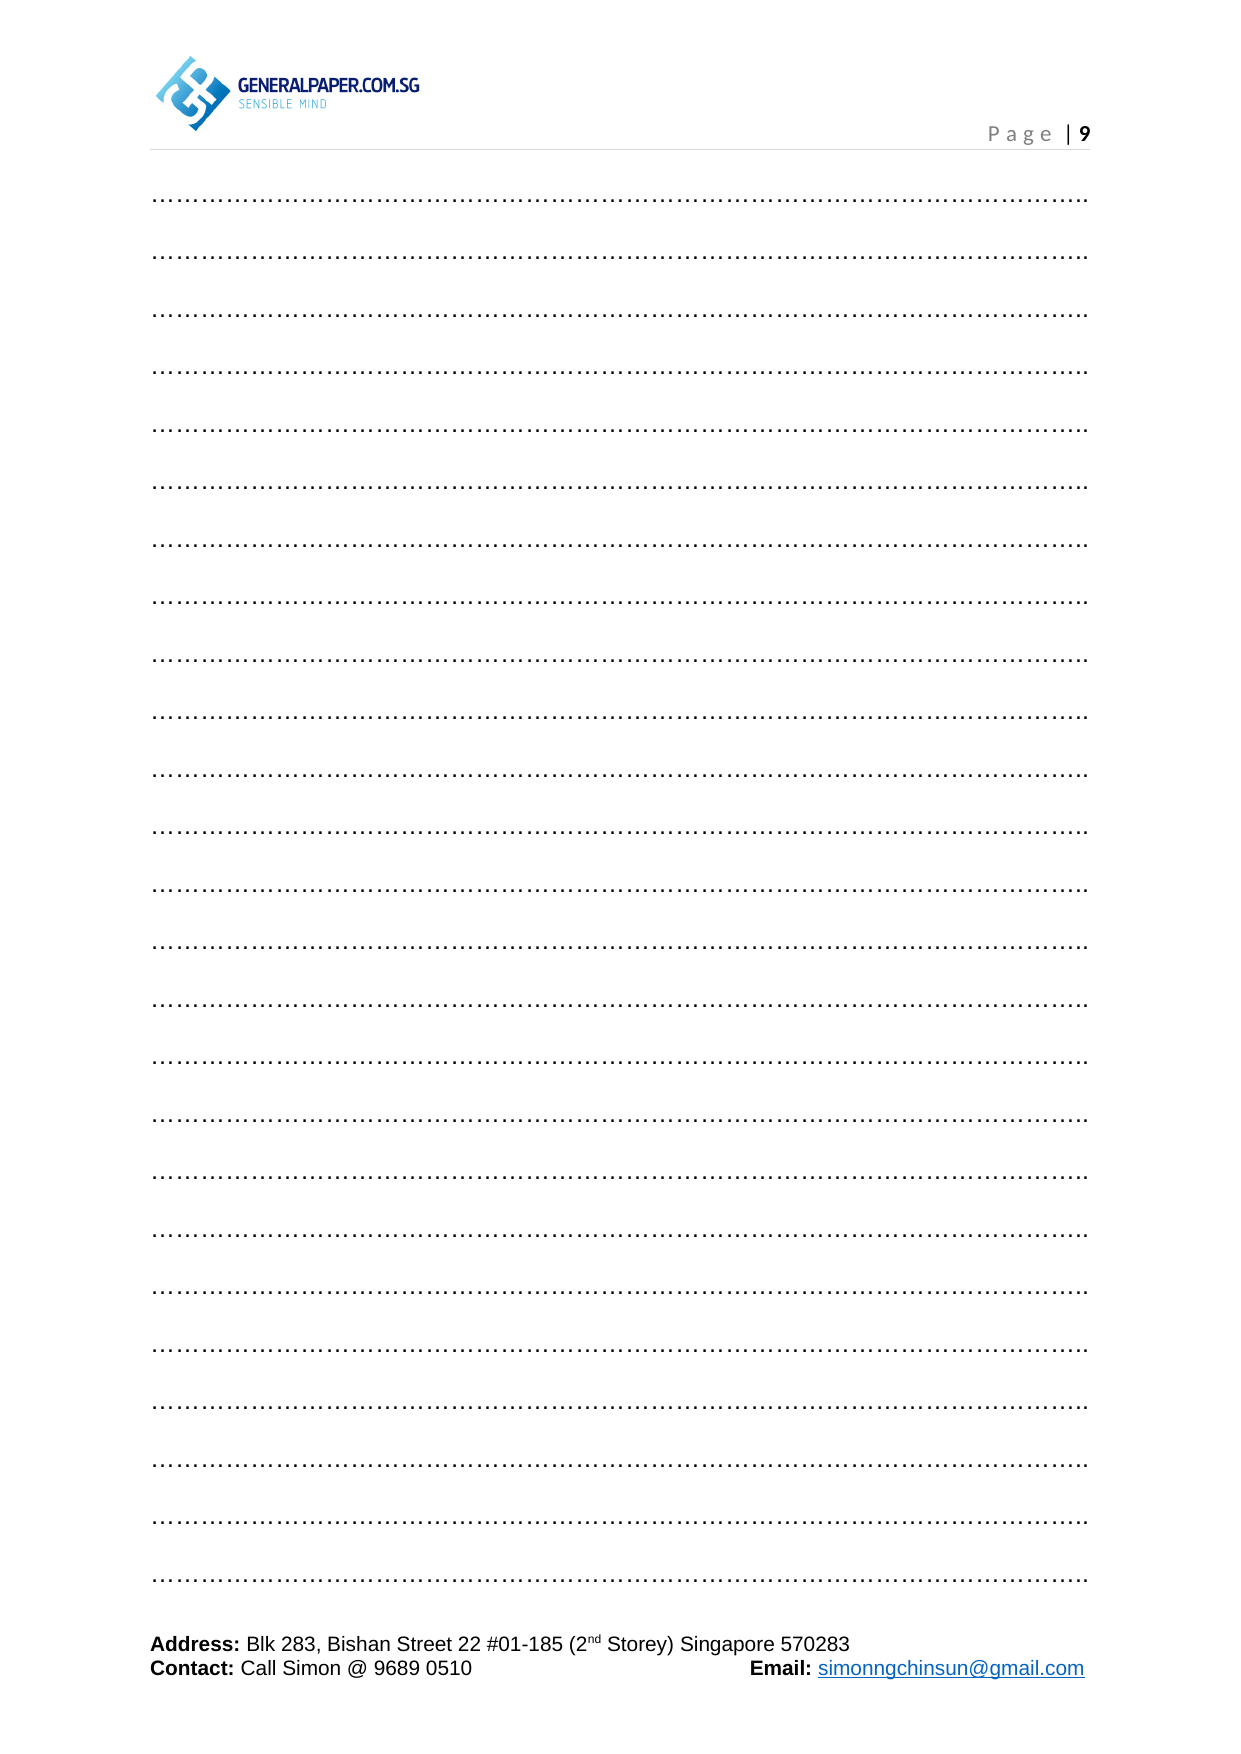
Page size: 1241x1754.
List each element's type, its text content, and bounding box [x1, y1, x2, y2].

text ………………………………………………………………………………………………….. [150, 1099, 1090, 1128]
picture [150, 44, 427, 142]
text ………………………………………………………………………………………………….. [150, 1214, 1090, 1243]
text ………………………………………………………………………………………………….. [150, 351, 1090, 380]
text ………………………………………………………………………………………………….. [150, 581, 1090, 610]
text ………………………………………………………………………………………………….. [150, 811, 1090, 840]
text ………………………………………………………………………………………………….. [150, 294, 1090, 323]
text ………………………………………………………………………………………………….. [150, 1559, 1090, 1588]
text ………………………………………………………………………………………………….. [150, 984, 1090, 1013]
text ………………………………………………………………………………………………….. [150, 1156, 1090, 1185]
text ………………………………………………………………………………………………….. [150, 754, 1090, 783]
text ………………………………………………………………………………………………….. [150, 696, 1090, 725]
text ………………………………………………………………………………………………….. [150, 926, 1090, 955]
text ………………………………………………………………………………………………….. [150, 1271, 1090, 1300]
text ………………………………………………………………………………………………….. [150, 236, 1090, 265]
text ………………………………………………………………………………………………….. [150, 179, 1090, 208]
text ………………………………………………………………………………………………….. [150, 1041, 1090, 1070]
text ………………………………………………………………………………………………….. [150, 869, 1090, 898]
text ………………………………………………………………………………………………….. [150, 1501, 1090, 1530]
text ………………………………………………………………………………………………….. [150, 524, 1090, 553]
text ………………………………………………………………………………………………….. [150, 639, 1090, 668]
text ………………………………………………………………………………………………….. [150, 1444, 1090, 1473]
text ………………………………………………………………………………………………….. [150, 1329, 1090, 1358]
text ………………………………………………………………………………………………….. [150, 1386, 1090, 1415]
text ………………………………………………………………………………………………….. [150, 409, 1090, 438]
text ………………………………………………………………………………………………….. [150, 466, 1090, 495]
